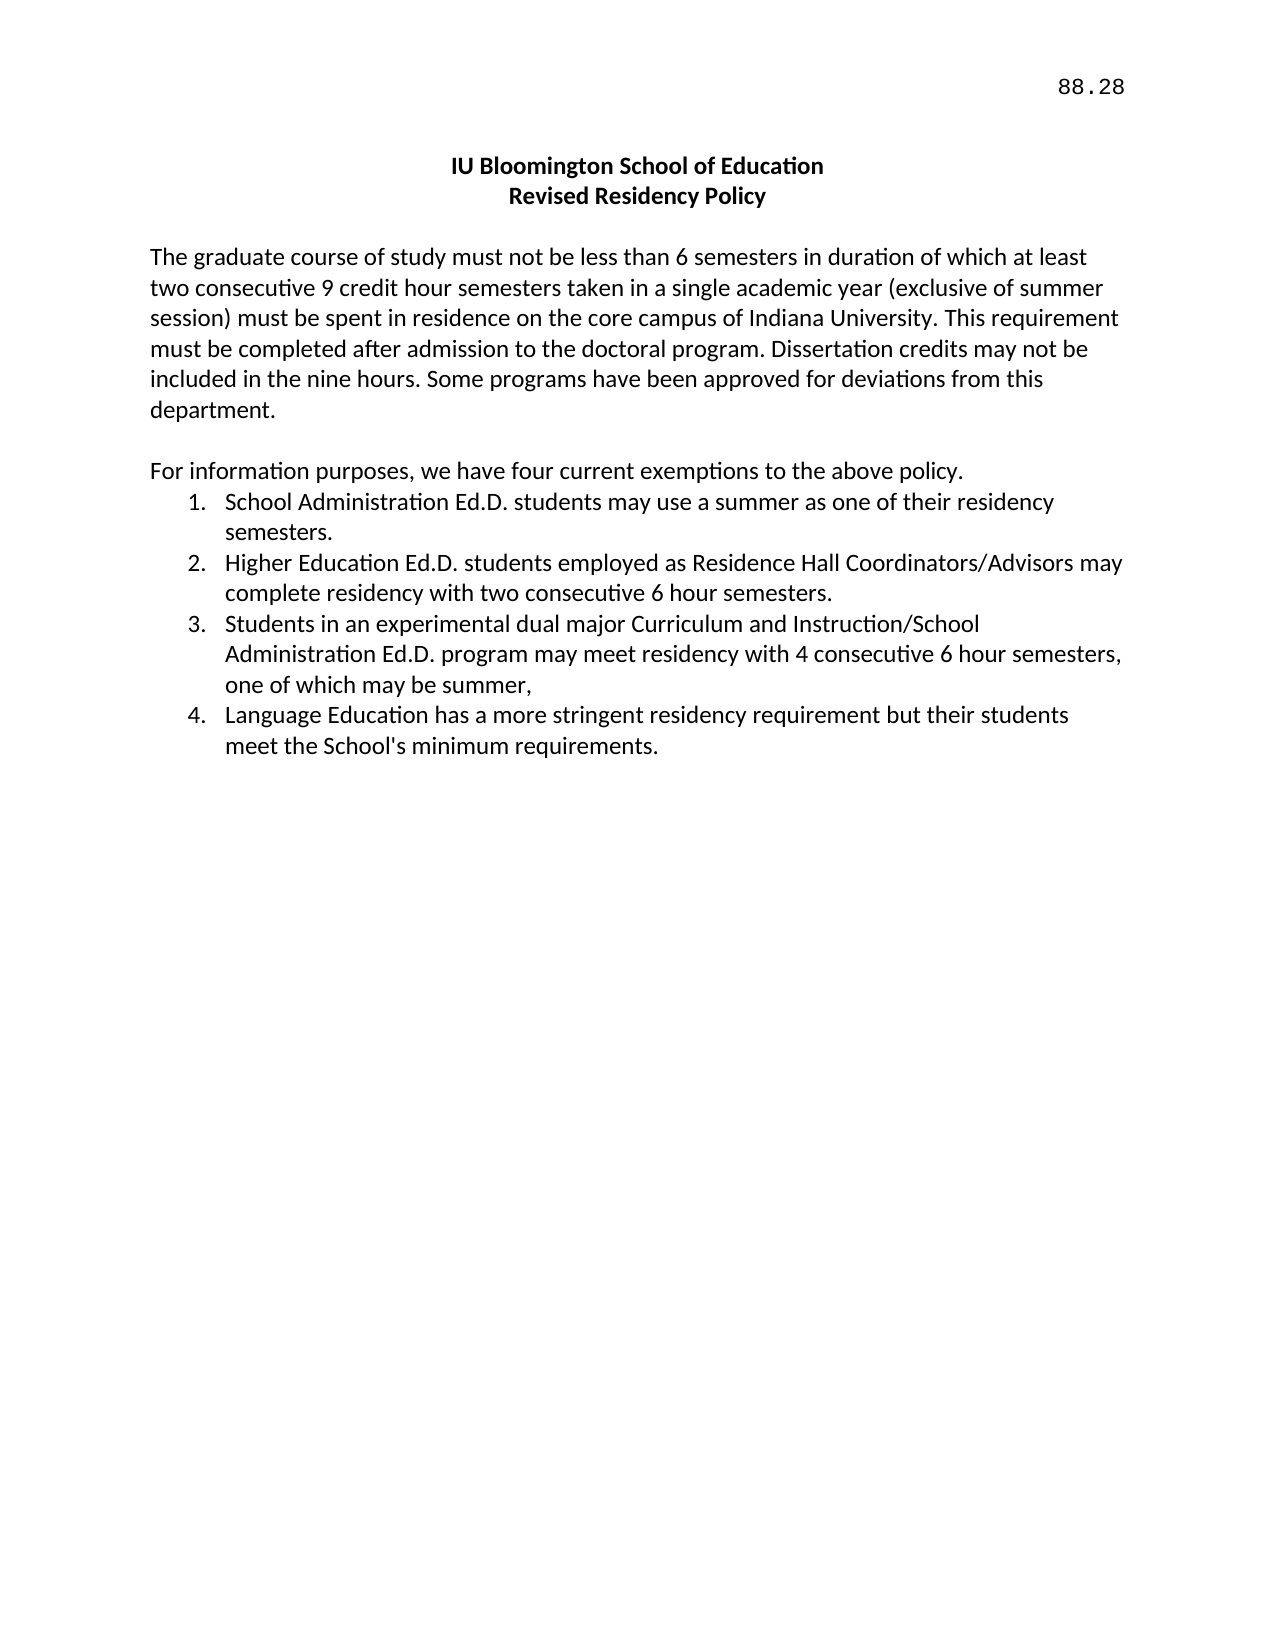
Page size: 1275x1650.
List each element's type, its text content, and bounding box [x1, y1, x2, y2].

title IU Bloomington School of Education Revised Residency Policy [451, 150, 899, 211]
list Language Education has a more stringent residency requirement but their students meet the School's minimum requirements. [187, 699, 1069, 760]
text For information purposes, we have four current exemptions to the above policy. [150, 455, 1137, 486]
text 88.28 [139, 76, 1125, 102]
list Students in an experimental dual major Curriculum and Instruction/School Administration Ed.D. program may meet residency with 4 consecutive 6 hour semesters, one of which may be summer, [187, 608, 1123, 699]
text The graduate course of study must not be less than 6 semesters in duration of which at least two consecutive 9 credit hour semesters taken in a single academic year (exclusive of summer session) must be spent in residence on the core campus of Indiana University. This requirement must be completed after admission to the doctoral program. Dissertation credits may not be included in the nine hours. Some programs have been approved for deviations from this department. [150, 241, 1126, 424]
list Higher Education Ed.D. students employed as Residence Hall Coordinators/Advisors may complete residency with two consecutive 6 hour semesters. [187, 547, 1124, 608]
list School Administration Ed.D. students may use a summer as one of their residency semesters. [187, 486, 1055, 547]
